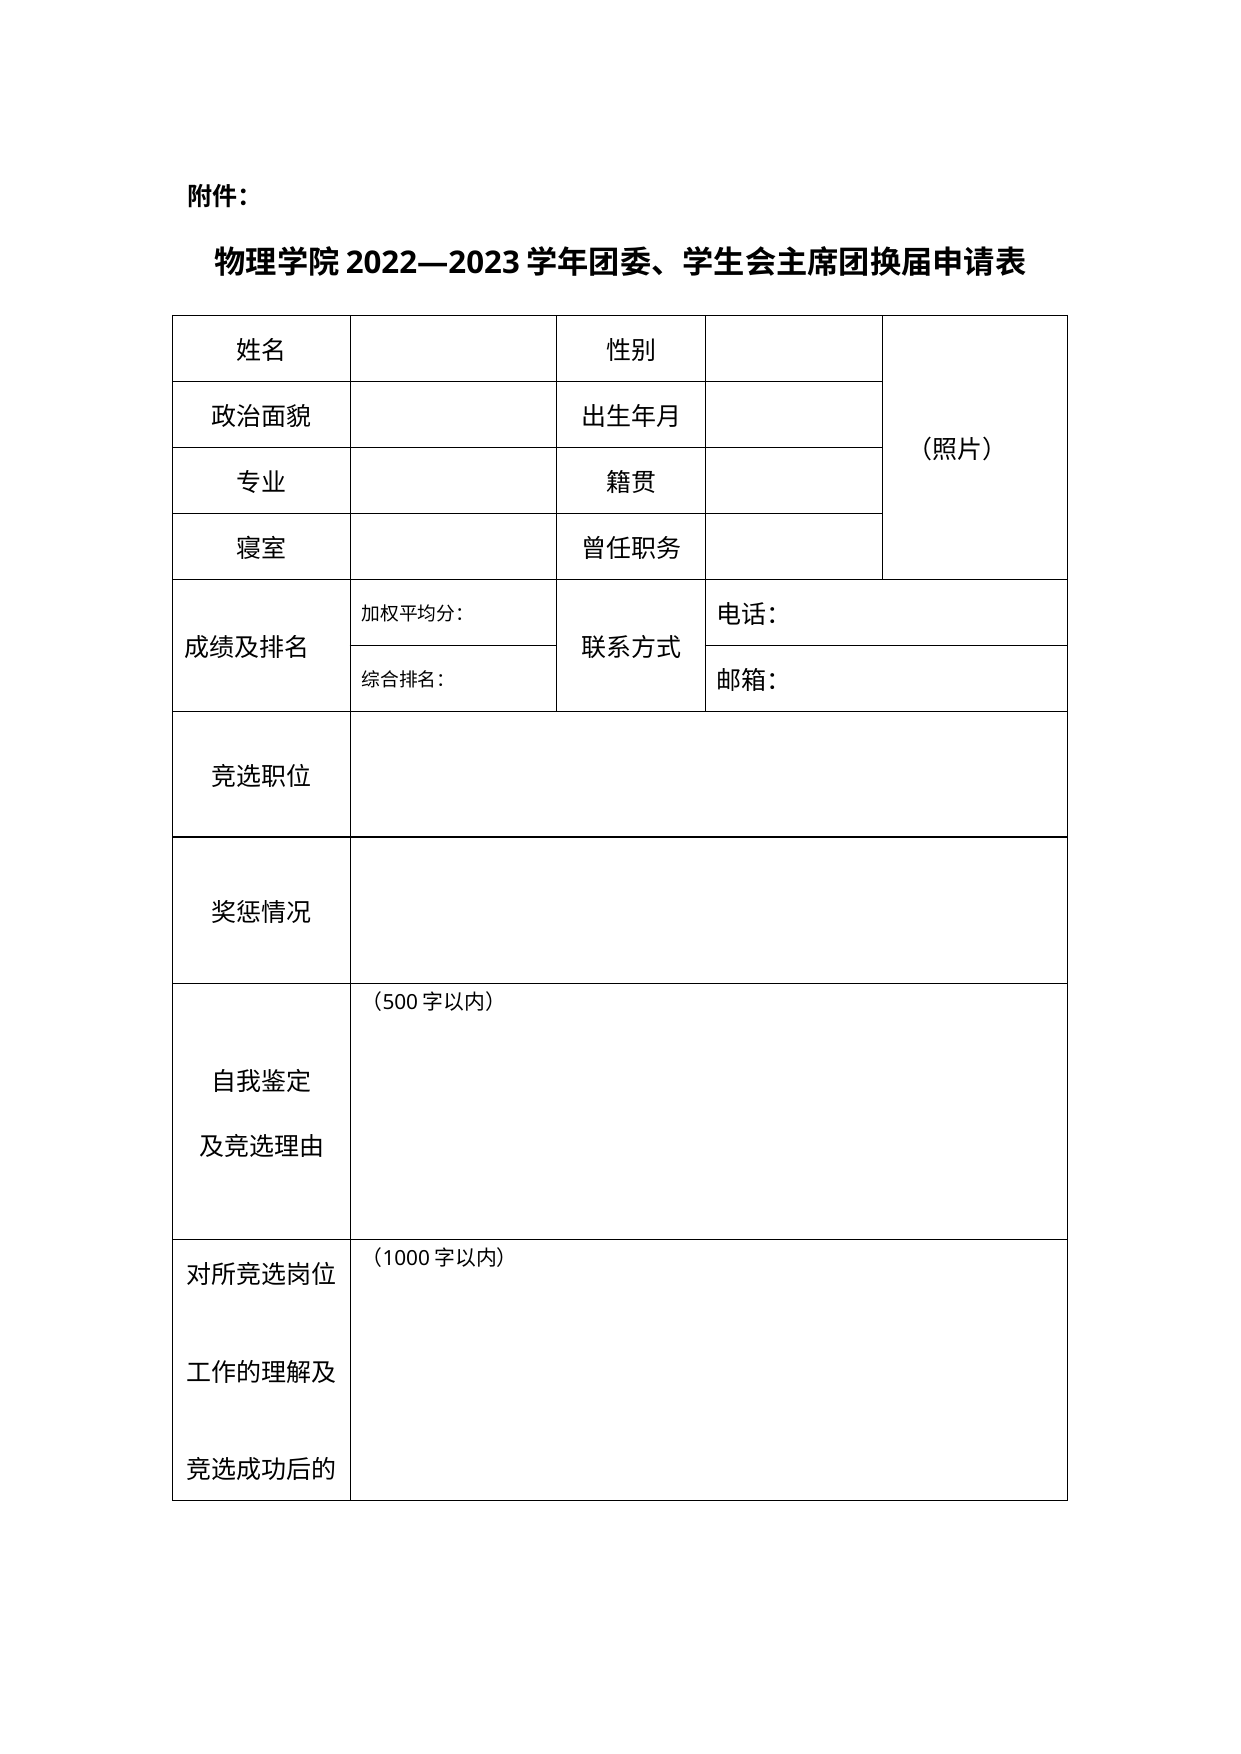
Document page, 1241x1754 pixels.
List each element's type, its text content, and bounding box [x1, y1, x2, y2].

table_cell [351, 838, 1067, 983]
table_cell 竞选职位 [173, 712, 350, 836]
table_cell [351, 514, 556, 579]
table_header 姓名 [173, 316, 350, 381]
table_cell （500字以内） [351, 984, 1067, 1239]
table_cell 寝室 [173, 514, 350, 579]
table_cell 籍贯 [557, 448, 705, 513]
table_cell [706, 382, 882, 447]
table_cell 加权平均分： [351, 580, 556, 645]
table_cell 综合排名： [351, 646, 556, 711]
table_cell 出生年月 [557, 382, 705, 447]
table_header [351, 316, 556, 381]
text 物理学院2022—2023学年团委、学生会主席团换届申请表 [187, 227, 1053, 292]
table_cell 成绩及排名 [173, 580, 350, 711]
table_header （照片） [883, 316, 1067, 579]
table_cell [706, 514, 882, 579]
table_header 性别 [557, 316, 705, 381]
table_cell [351, 382, 556, 447]
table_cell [173, 1240, 350, 1500]
table_cell [706, 448, 882, 513]
table_header [706, 316, 882, 381]
table_cell （1000字以内） [351, 1240, 1067, 1500]
table_cell 曾任职务 [557, 514, 705, 579]
table_cell 联系方式 [557, 580, 705, 711]
table_cell 专业 [173, 448, 350, 513]
table_cell [351, 712, 1067, 836]
text 附件： [187, 162, 1053, 227]
table_cell 奖惩情况 [173, 838, 350, 983]
table_cell 邮箱： [706, 646, 1067, 711]
table_cell 自我鉴定 及竞选理由 [173, 984, 350, 1239]
table_cell [351, 448, 556, 513]
table_cell 电话： [706, 580, 1067, 645]
table_cell 政治面貌 [173, 382, 350, 447]
